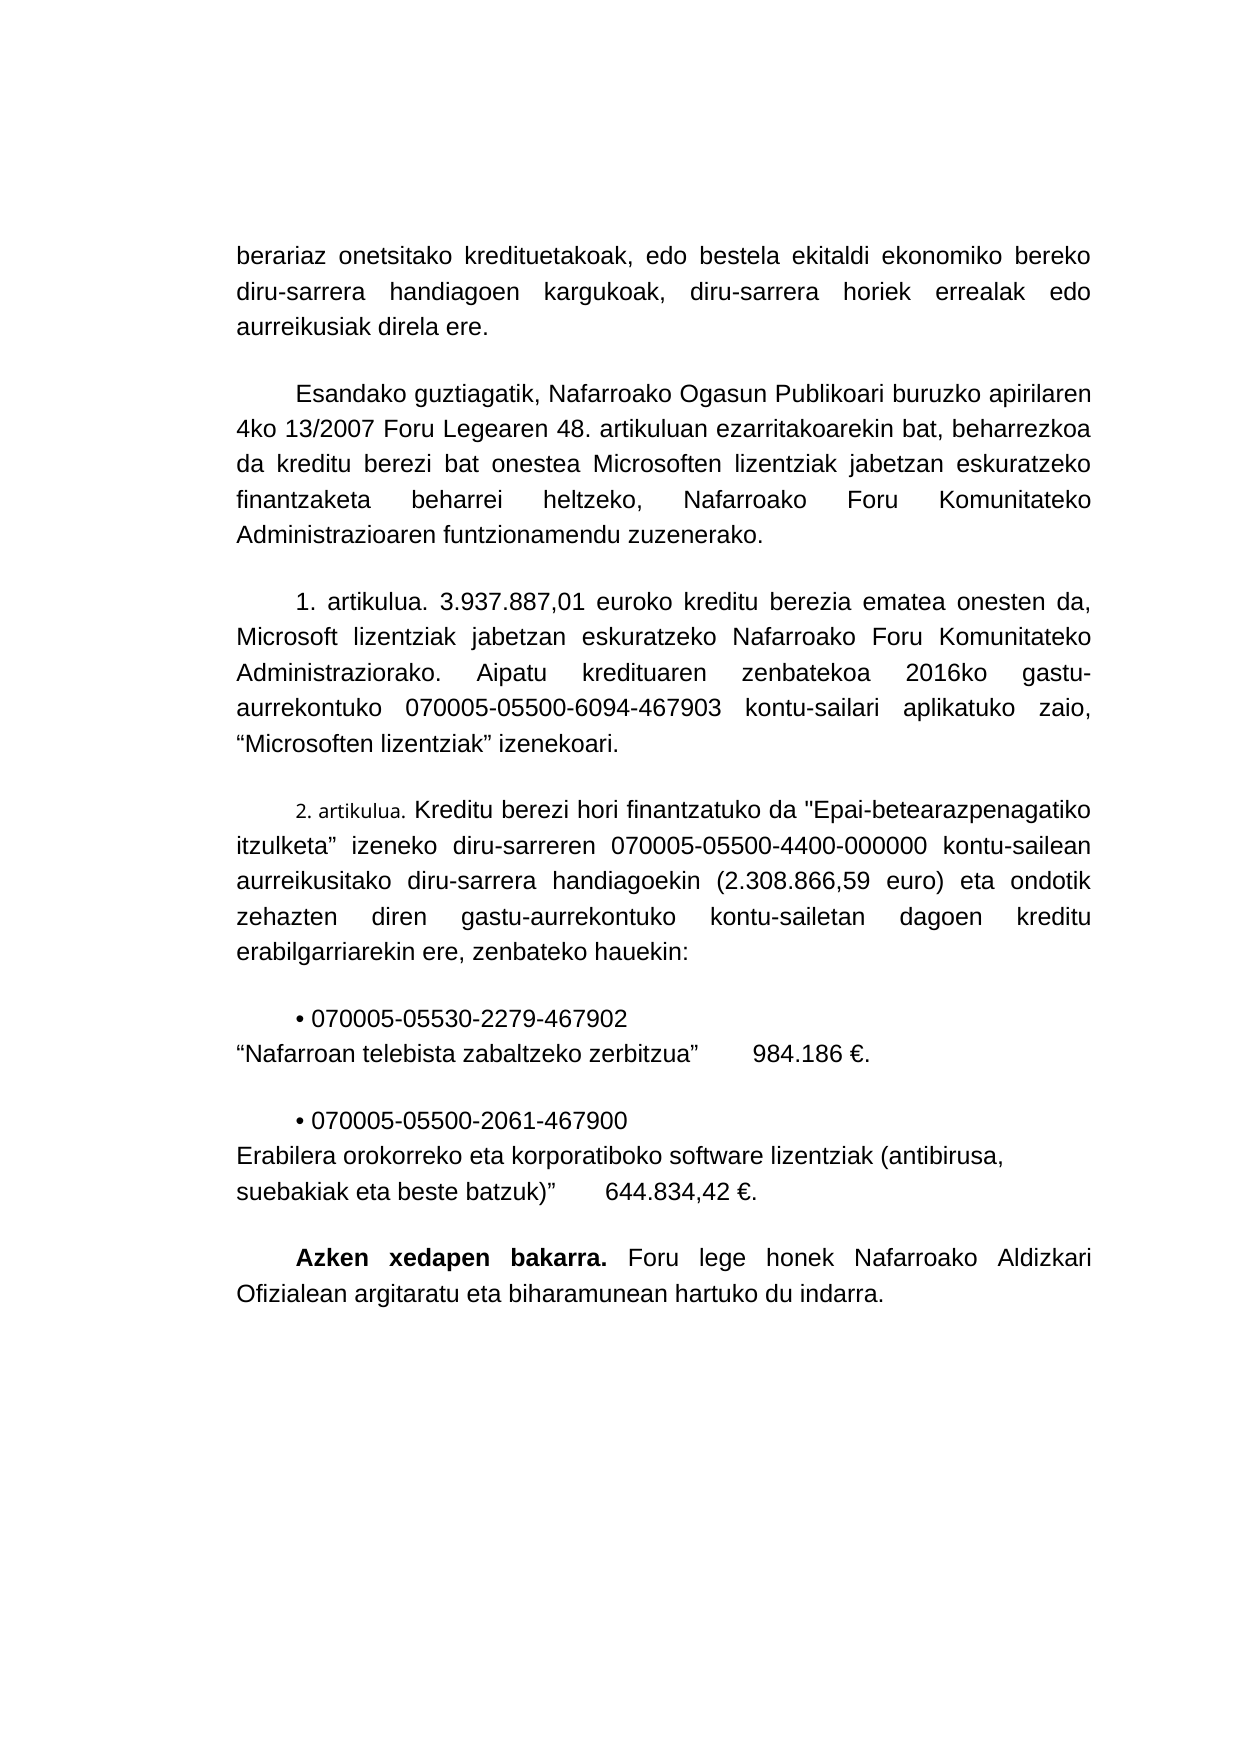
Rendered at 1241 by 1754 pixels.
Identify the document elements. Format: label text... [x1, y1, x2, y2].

text Esandako guztiagatik, Nafarroako Ogasun Publikoari buruzko apirilaren 4ko 13/2007 Foru Legearen 48. artikuluan ezarritakoarekin bat, beharrezkoa da kreditu berezi bat onestea Microsoften lizentziak jabetzan eskuratzeko finantzaketa beharrei heltzeko, Nafarroako Foru Komunitateko Administrazioaren funtzionamendu zuzenerako. [236, 374, 1092, 551]
text • 070005-05500-2061-467900 Erabilera orokorreko eta korporatiboko software lizentziak (antibirusa, suebakiak eta beste batzuk)” 644.834,42 €. [236, 1101, 1092, 1207]
text 1. artikulua. 3.937.887,01 euroko kreditu berezia ematea onesten da, Microsoft lizentziak jabetzan eskuratzeko Nafarroako Foru Komunitateko Administraziorako. Aipatu kredituaren zenbatekoa 2016ko gastu-aurrekontuko 070005-05500-6094-467903 kontu-sailari aplikatuko zaio, “Microsoften lizentziak” izenekoari. [236, 582, 1092, 759]
text Azken xedapen bakarra. Foru lege honek Nafarroako Aldizkari Ofizialean argitaratu eta biharamunean hartuko du indarra. [236, 1238, 1092, 1309]
text • 070005-05530-2279-467902 “Nafarroan telebista zabaltzeko zerbitzua” 984.186 €. [236, 999, 1092, 1069]
text 2. artikulua. Kreditu berezi hori finantzatuko da "Epai-betearazpenagatiko itzulketa” izeneko diru-sarreren 070005-05500-4400-000000 kontu-sailean aurreikusitako diru-sarrera handiagoekin (2.308.866,59 euro) eta ondotik zehazten diren gastu-aurrekontuko kontu-sailetan dagoen kreditu erabilgarriarekin ere, zenbateko hauekin: [236, 790, 1092, 967]
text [236, 236, 1092, 342]
